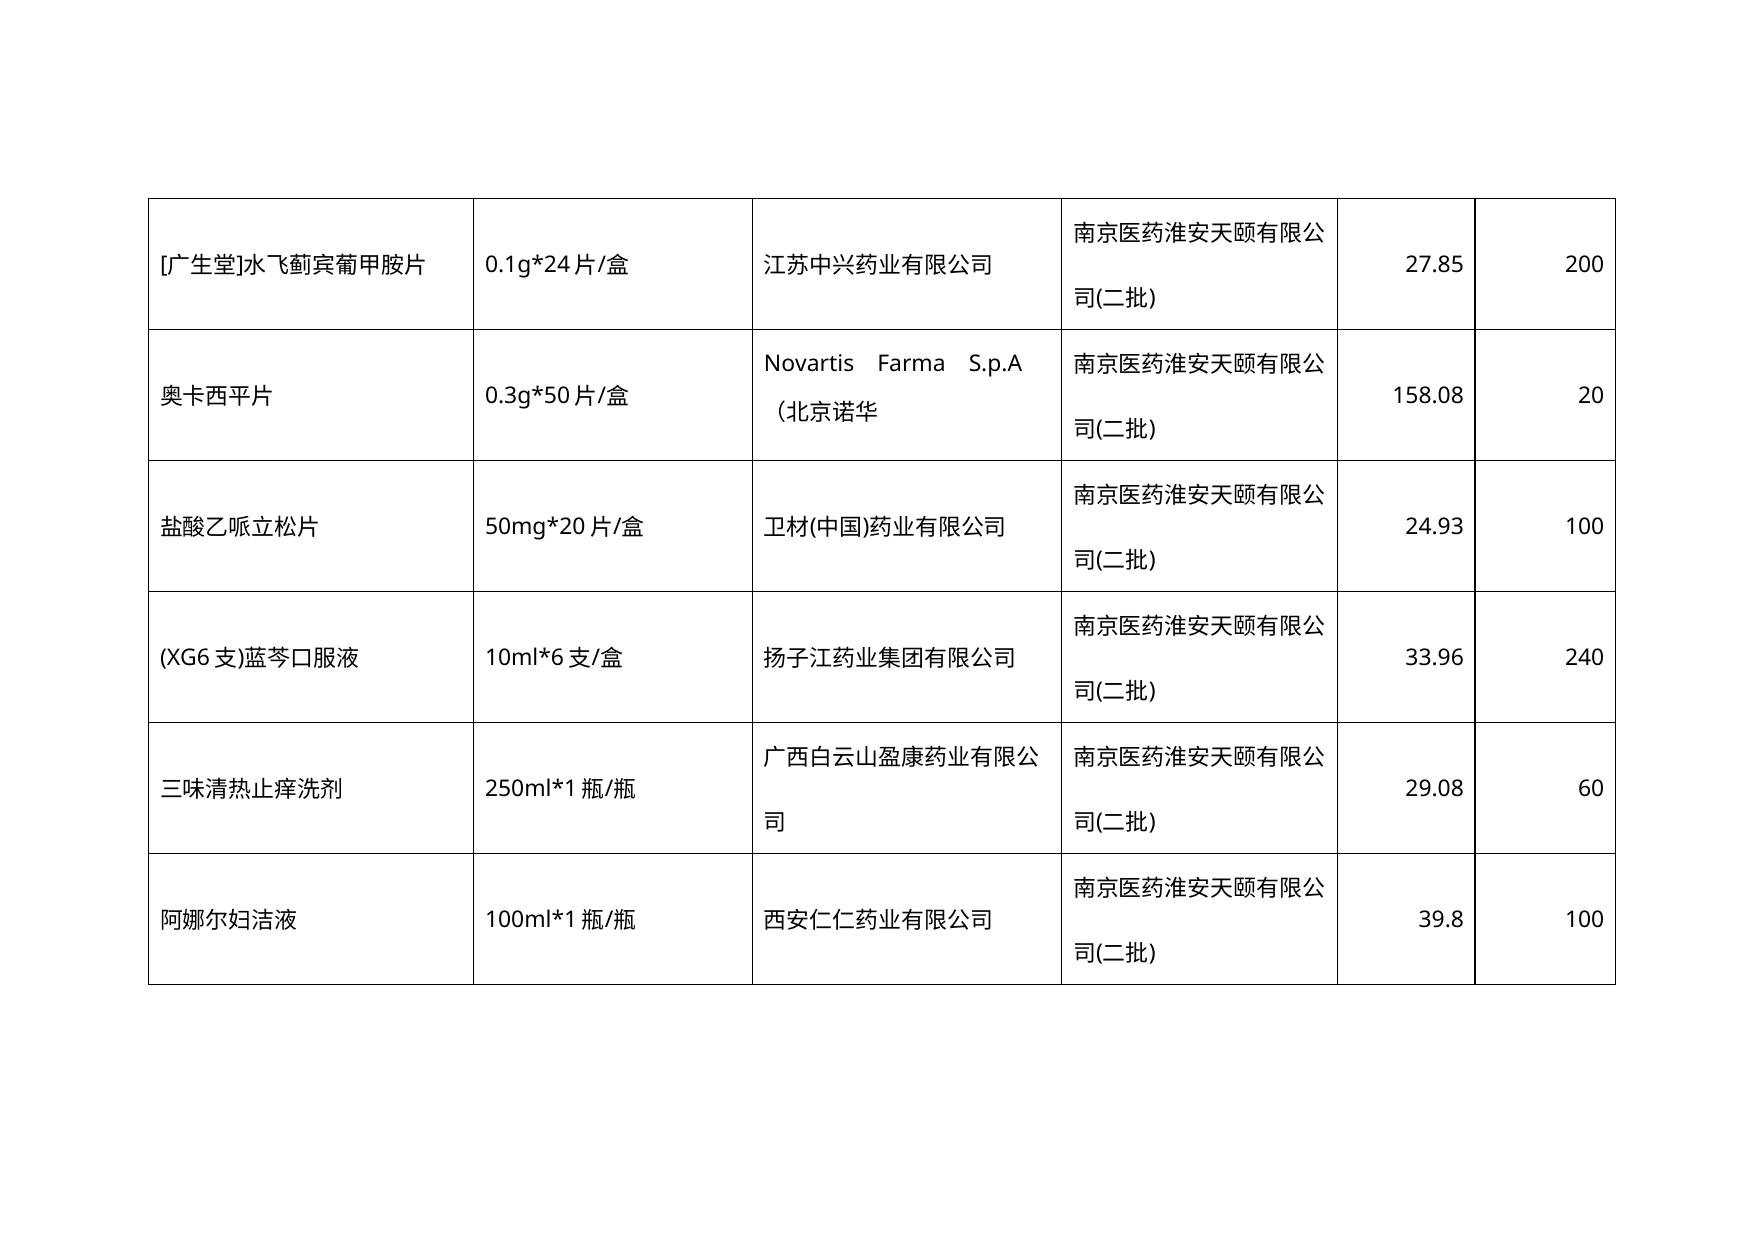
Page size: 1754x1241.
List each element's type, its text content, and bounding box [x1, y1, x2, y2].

table_cell 南京医药淮安天颐有限公司(二批) [1062, 199, 1337, 329]
table_cell 奥卡西平片 [149, 330, 473, 460]
table_cell 100ml*1瓶/瓶 [474, 854, 752, 984]
table_cell 10ml*6支/盒 [474, 592, 752, 722]
table_cell Novartis Farma S.p.A（北京诺华 [753, 330, 1061, 460]
table_cell 南京医药淮安天颐有限公司(二批) [1062, 592, 1337, 722]
table_cell 27.85 [1338, 199, 1474, 329]
table_cell 江苏中兴药业有限公司 [753, 199, 1061, 329]
table_cell 240 [1476, 592, 1615, 722]
table_cell 158.08 [1338, 330, 1474, 460]
table_cell 西安仁仁药业有限公司 [753, 854, 1061, 984]
table_cell 100 [1476, 854, 1615, 984]
table_cell 60 [1476, 723, 1615, 853]
table_cell 阿娜尔妇洁液 [149, 854, 473, 984]
table_cell 100 [1476, 461, 1615, 591]
table_cell 南京医药淮安天颐有限公司(二批) [1062, 854, 1337, 984]
table_cell [广生堂]水飞蓟宾葡甲胺片 [149, 199, 473, 329]
table_cell 南京医药淮安天颐有限公司(二批) [1062, 330, 1337, 460]
table_cell 广西白云山盈康药业有限公司 [753, 723, 1061, 853]
table_cell 29.08 [1338, 723, 1474, 853]
table_cell 250ml*1瓶/瓶 [474, 723, 752, 853]
table_cell 南京医药淮安天颐有限公司(二批) [1062, 723, 1337, 853]
table_cell 0.3g*50片/盒 [474, 330, 752, 460]
table_cell 33.96 [1338, 592, 1474, 722]
table_cell 南京医药淮安天颐有限公司(二批) [1062, 461, 1337, 591]
table_cell 卫材(中国)药业有限公司 [753, 461, 1061, 591]
table_cell 盐酸乙哌立松片 [149, 461, 473, 591]
table_cell 三味清热止痒洗剂 [149, 723, 473, 853]
table_cell 200 [1476, 199, 1615, 329]
table_cell 39.8 [1338, 854, 1474, 984]
table_cell 50mg*20片/盒 [474, 461, 752, 591]
table_cell 24.93 [1338, 461, 1474, 591]
table_cell 扬子江药业集团有限公司 [753, 592, 1061, 722]
table_cell (XG6支)蓝芩口服液 [149, 592, 473, 722]
table_cell 20 [1476, 330, 1615, 460]
table_cell 0.1g*24片/盒 [474, 199, 752, 329]
